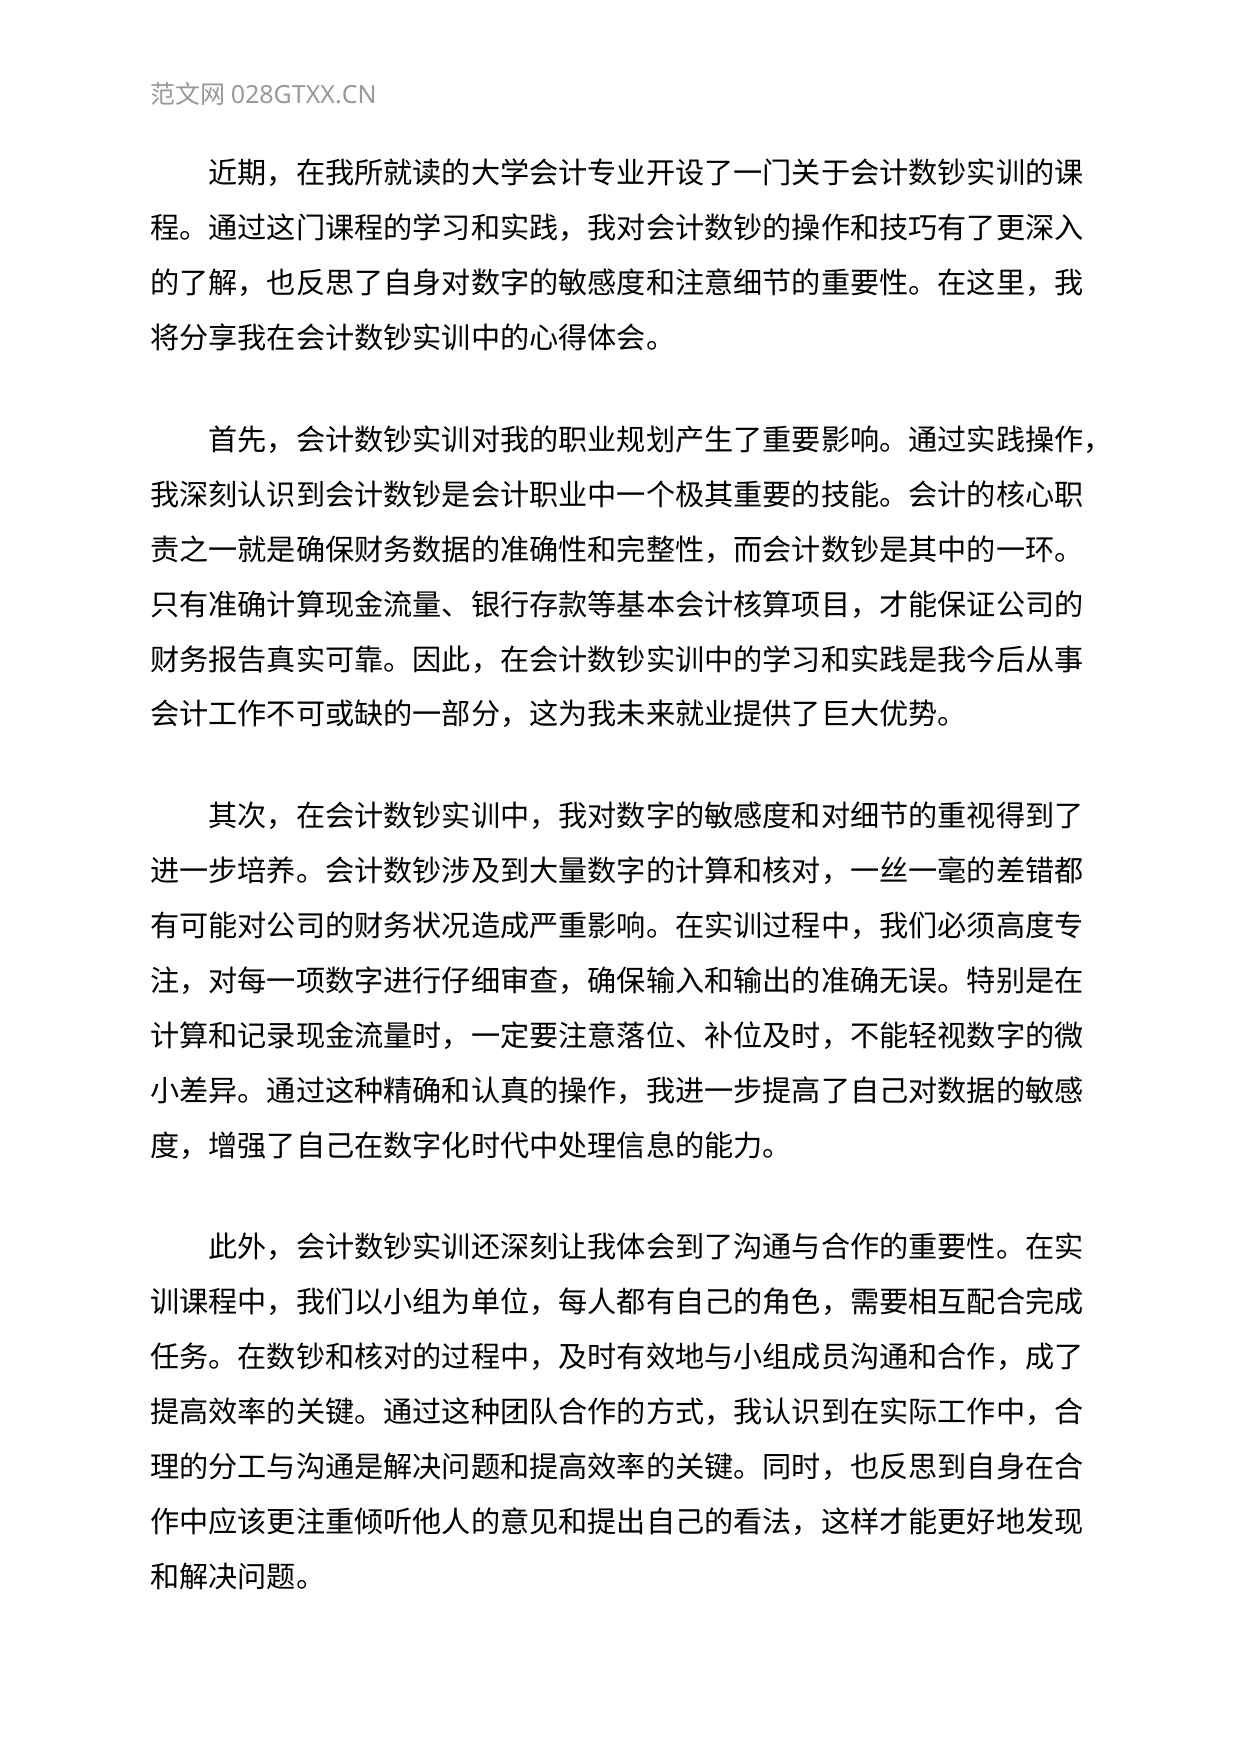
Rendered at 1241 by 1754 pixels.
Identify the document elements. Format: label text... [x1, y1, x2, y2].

text 此外，会计数钞实训还深刻让我体会到了沟通与合作的重要性。在实训课程中，我们以小组为单位，每人都有自己的角色，需要相互配合完成任务。在数钞和核对的过程中，及时有效地与小组成员沟通和合作，成了提高效率的关键。通过这种团队合作的方式，我认识到在实际工作中，合理的分工与沟通是解决问题和提高效率的关键。同时，也反思到自身在合作中应该更注重倾听他人的意见和提出自己的看法，这样才能更好地发现和解决问题。 [150, 1224, 1090, 1596]
text 首先，会计数钞实训对我的职业规划产生了重要影响。通过实践操作，我深刻认识到会计数钞是会计职业中一个极其重要的技能。会计的核心职责之一就是确保财务数据的准确性和完整性，而会计数钞是其中的一环。只有准确计算现金流量、银行存款等基本会计核算项目，才能保证公司的财务报告真实可靠。因此，在会计数钞实训中的学习和实践是我今后从事会计工作不可或缺的一部分，这为我未来就业提供了巨大优势。 [150, 416, 1090, 733]
text 近期，在我所就读的大学会计专业开设了一门关于会计数钞实训的课程。通过这门课程的学习和实践，我对会计数钞的操作和技巧有了更深入的了解，也反思了自身对数字的敏感度和注意细节的重要性。在这里，我将分享我在会计数钞实训中的心得体会。 [150, 150, 1090, 357]
text 其次，在会计数钞实训中，我对数字的敏感度和对细节的重视得到了进一步培养。会计数钞涉及到大量数字的计算和核对，一丝一毫的差错都有可能对公司的财务状况造成严重影响。在实训过程中，我们必须高度专注，对每一项数字进行仔细审查，确保输入和输出的准确无误。特别是在计算和记录现金流量时，一定要注意落位、补位及时，不能轻视数字的微小差异。通过这种精确和认真的操作，我进一步提高了自己对数据的敏感度，增强了自己在数字化时代中处理信息的能力。 [150, 793, 1090, 1164]
